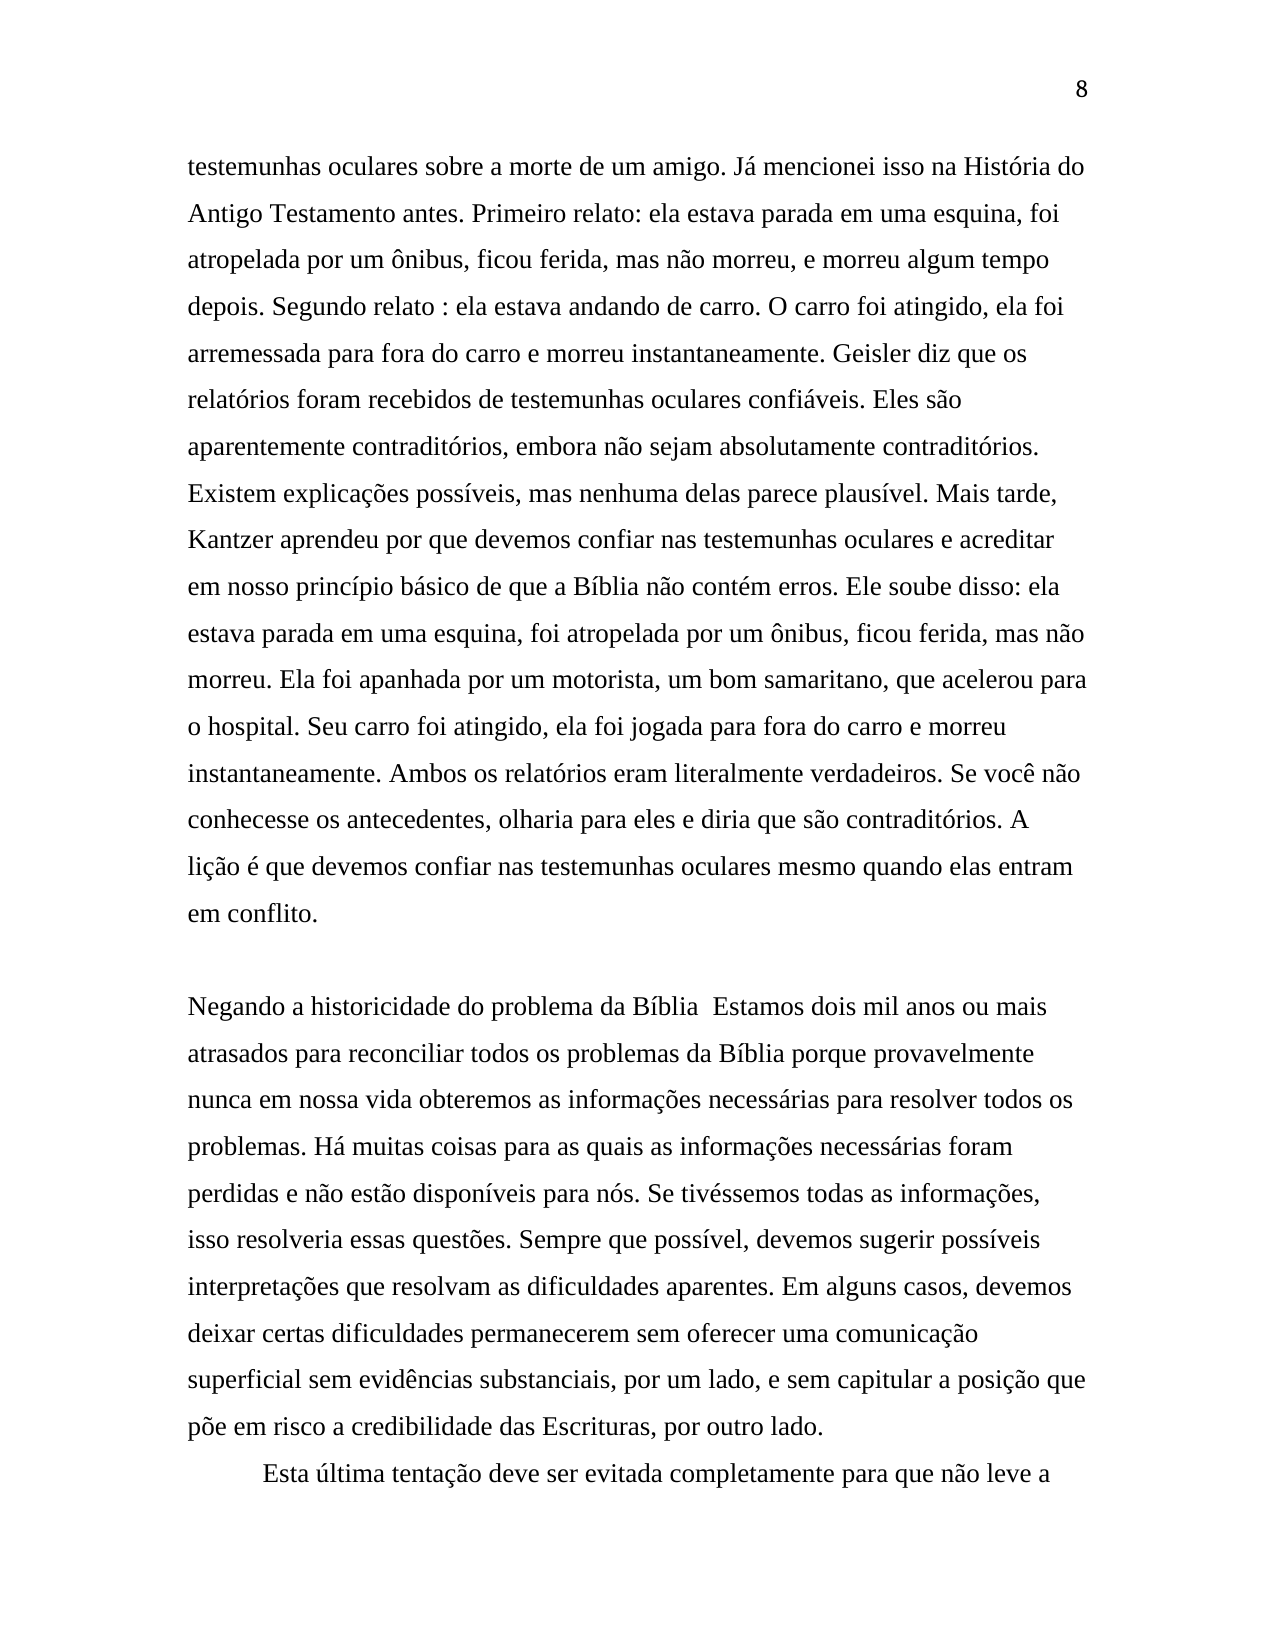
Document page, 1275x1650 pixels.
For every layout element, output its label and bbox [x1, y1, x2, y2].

text [187, 150, 1087, 1488]
